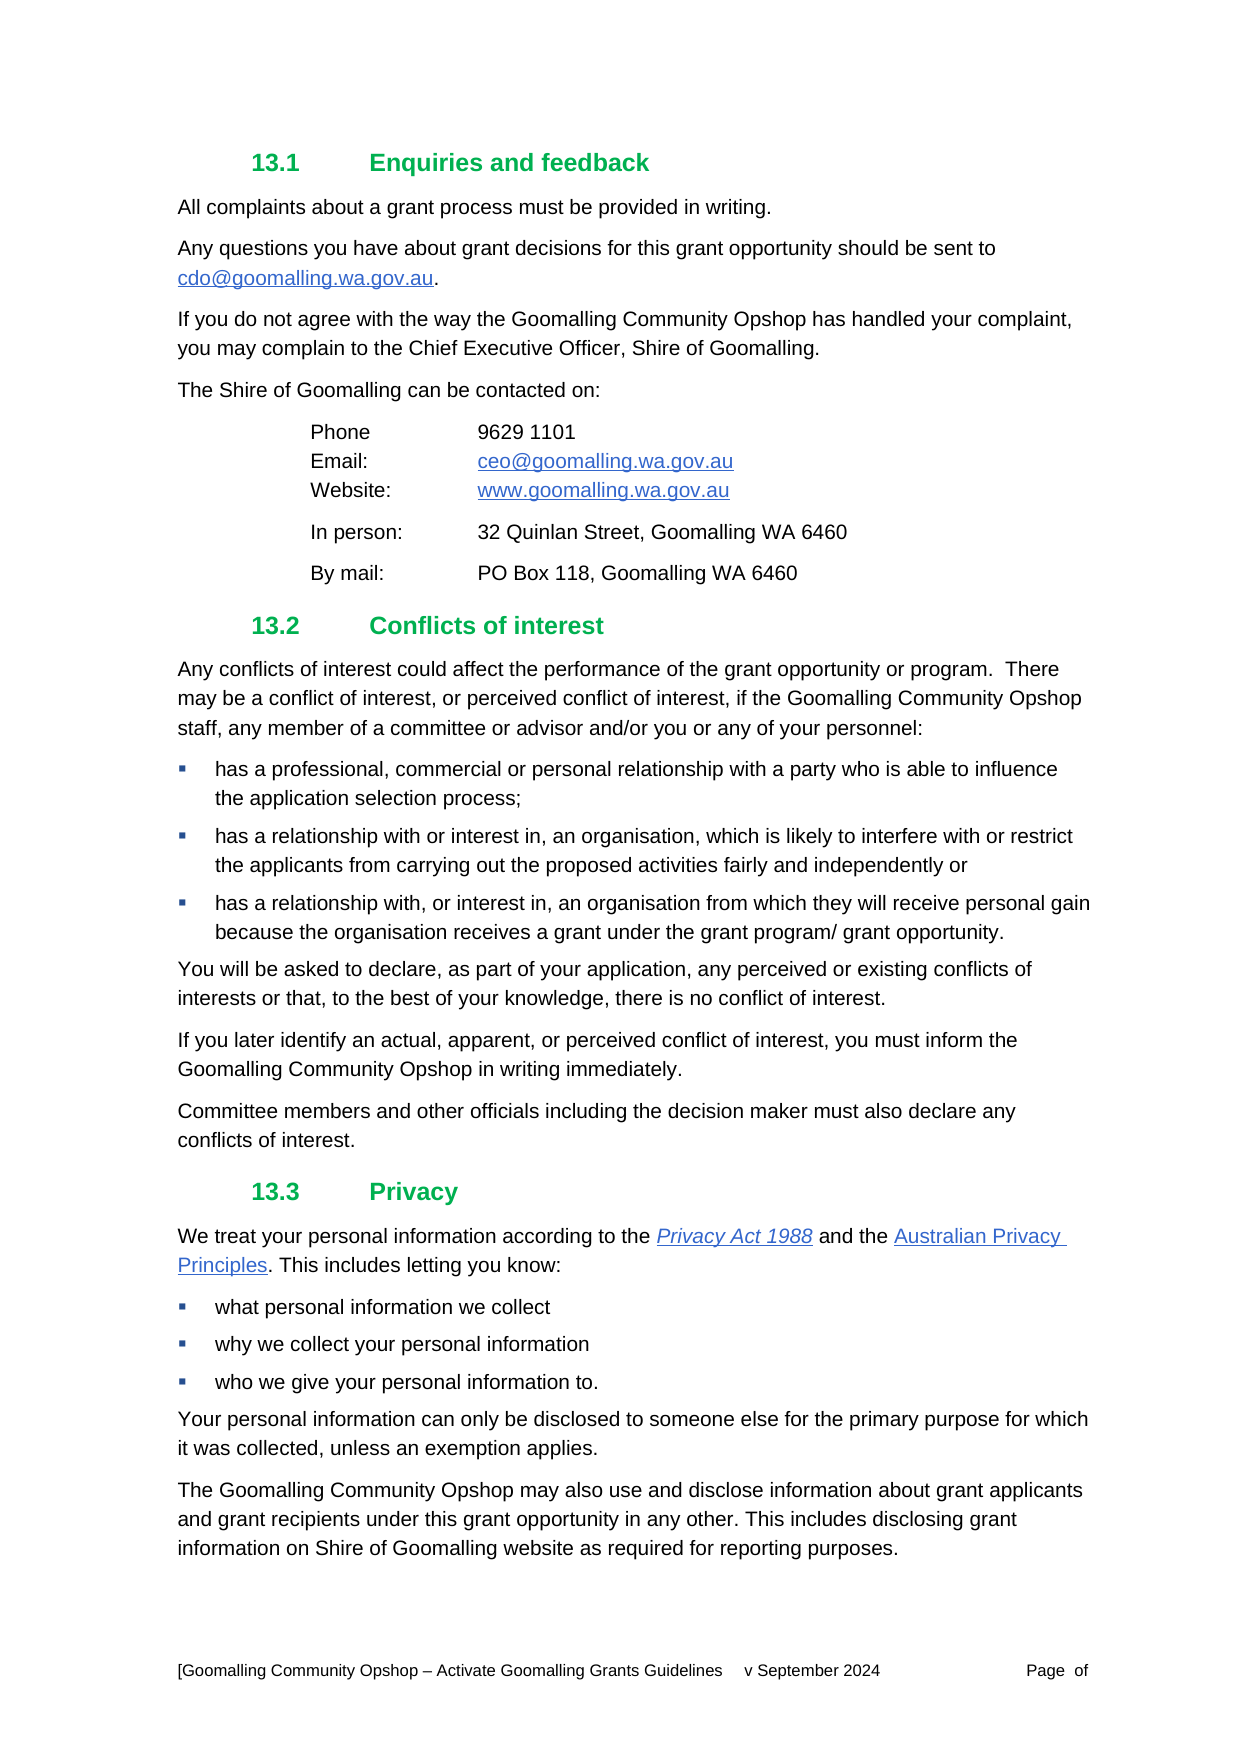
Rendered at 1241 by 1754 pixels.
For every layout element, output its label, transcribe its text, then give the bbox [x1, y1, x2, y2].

text By mail: PO Box 118, Goomalling WA 6460 [177, 556, 1092, 585]
text The Shire of Goomalling can be contacted on: [177, 373, 1092, 402]
text Your personal information can only be disclosed to someone else for the primary purpose for which it was collected, unless an exemption applies. [177, 1402, 1092, 1460]
list what personal information we collect [177, 1289, 1092, 1318]
subtitle Privacy [251, 1177, 1092, 1206]
text You will be asked to declare, as part of your application, any perceived or existing conflicts of interests or that, to the best of your knowledge, there is no conflict of interest. [177, 952, 1092, 1010]
list why we collect your personal information [177, 1327, 1092, 1356]
list has a relationship with or interest in, an organisation, which is likely to interfere with or restrict the applicants from carrying out the proposed activities fairly and independently or [177, 818, 1092, 877]
text In person: 32 Quinlan Street, Goomalling WA 6460 [177, 514, 1092, 543]
subtitle Conflicts of interest [251, 610, 1092, 639]
text The Goomalling Community Opshop may also use and disclose information about grant applicants and grant recipients under this grant opportunity in any other. This includes disclosing grant information on Shire of Goomalling website as required for reporting purposes. [177, 1473, 1092, 1560]
text Any questions you have about grant decisions for this grant opportunity should be sent to cdo@goomalling.wa.gov.au. [177, 231, 1092, 289]
list who we give your personal information to. [177, 1364, 1092, 1393]
text Committee members and other officials including the decision maker must also declare any conflicts of interest. [177, 1093, 1092, 1152]
text Phone 9629 1101 Email: ceo@goomalling.wa.gov.au Website: www.goomalling.wa.gov.au [177, 414, 1092, 502]
text All complaints about a grant process must be provided in writing. [177, 189, 1092, 218]
list has a professional, commercial or personal relationship with a party who is able to influence the application selection process; [177, 752, 1092, 810]
subtitle Enquiries and feedback [251, 148, 1092, 177]
text If you later identify an actual, apparent, or perceived conflict of interest, you must inform the Goomalling Community Opshop in writing immediately. [177, 1023, 1092, 1081]
text If you do not agree with the way the Goomalling Community Opshop has handled your complaint, you may complain to the Chief Executive Officer, Shire of Goomalling. [177, 302, 1092, 360]
text We treat your personal information according to the Privacy Act 1988 and the Australian Privacy Principles. This includes letting you know: [177, 1218, 1092, 1277]
text Any conflicts of interest could affect the performance of the grant opportunity or program. There may be a conflict of interest, or perceived conflict of interest, if the Goomalling Community Opshop staff, any member of a committee or advisor and/or you or any of your personnel: [177, 652, 1092, 739]
list has a relationship with, or interest in, an organisation from which they will receive personal gain because the organisation receives a grant under the grant program/ grant opportunity. [177, 885, 1092, 943]
